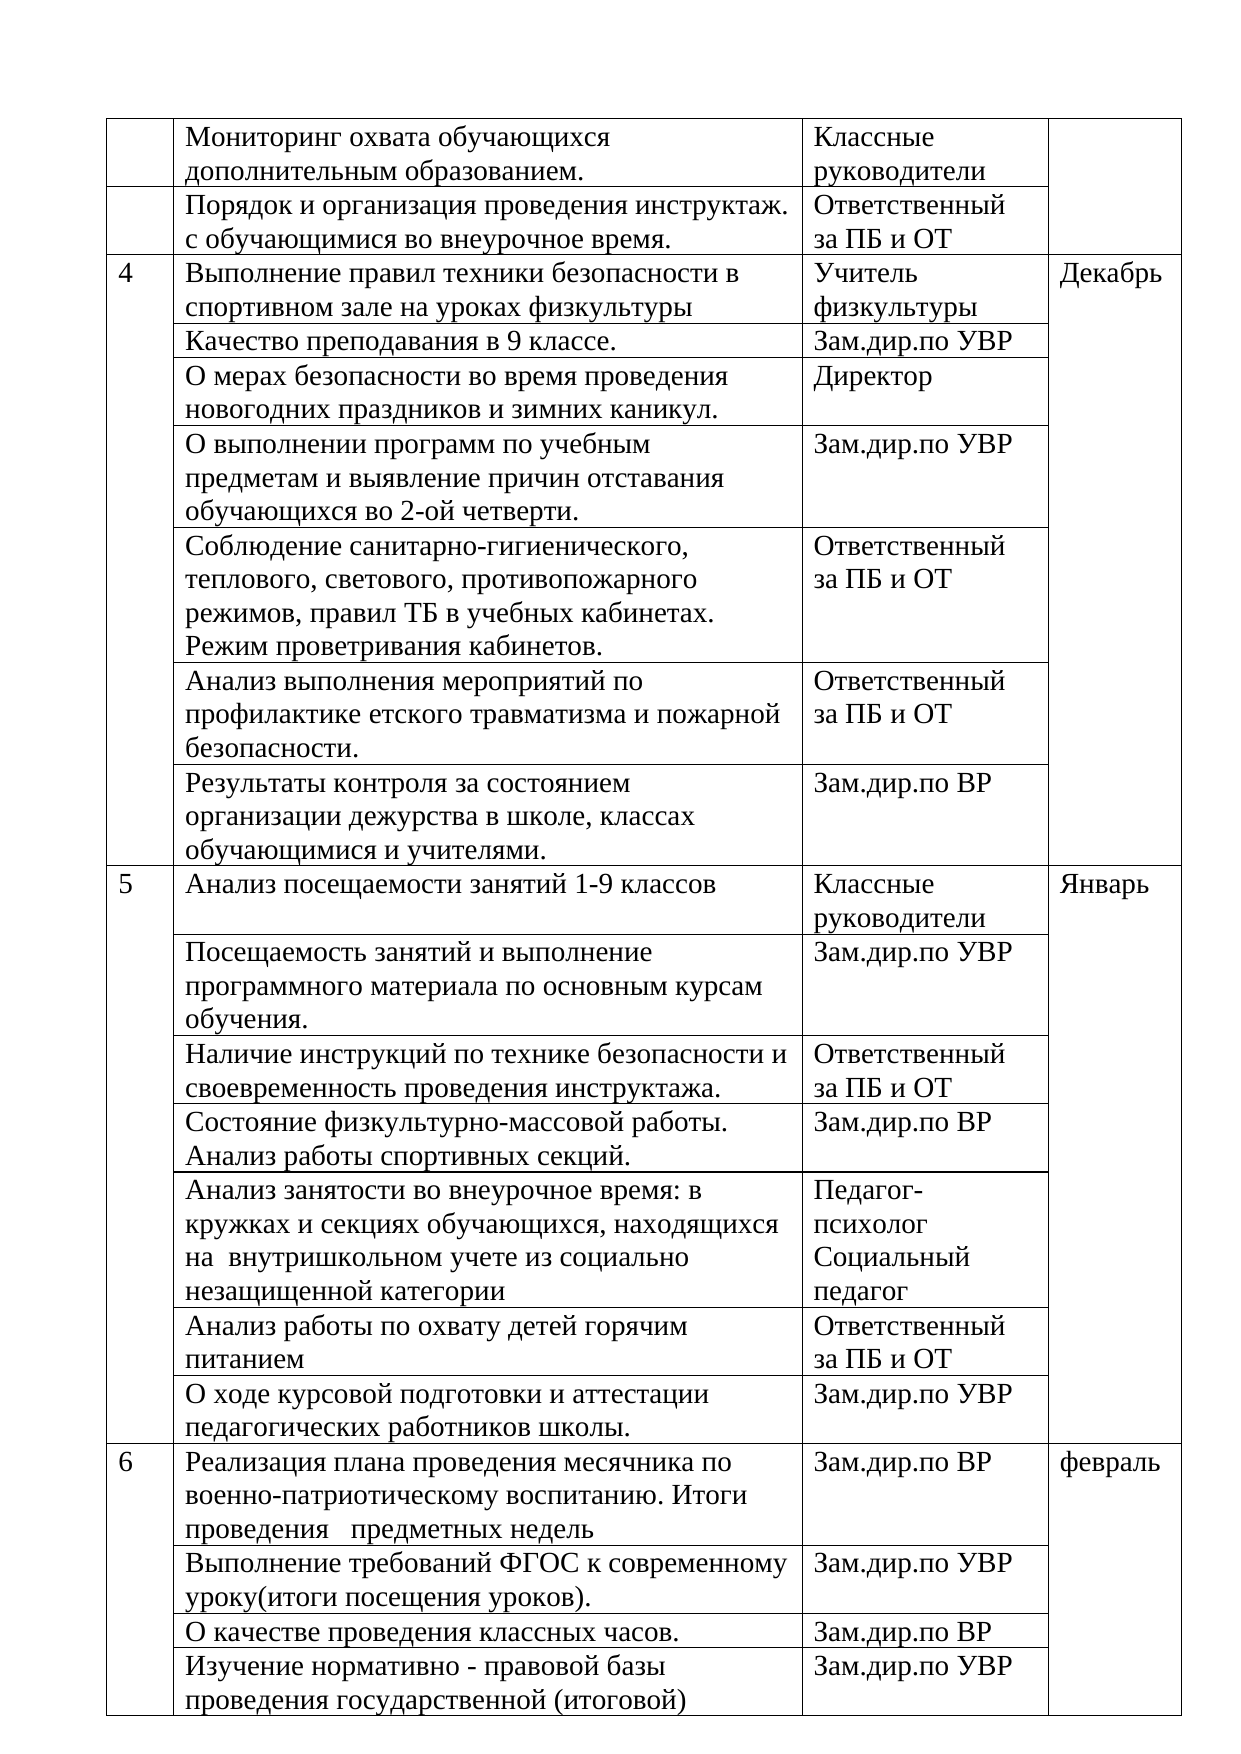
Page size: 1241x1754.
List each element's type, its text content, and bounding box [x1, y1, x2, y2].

table_cell Ответственный за ПБ и ОТ [803, 1308, 1048, 1375]
table_cell 5 [107, 866, 173, 1443]
table_cell 6 [107, 1444, 173, 1715]
table_cell Зам.дир.по ВР [803, 765, 1048, 865]
table_cell Зам.дир.по ВР [803, 1444, 1048, 1544]
table_cell Выполнение правил техники безопасности в спортивном зале на уроках физкультуры [174, 255, 802, 322]
table_cell Зам.дир.по УВР [803, 935, 1048, 1035]
table_cell Классные руководители [803, 866, 1048, 933]
table_cell Наличие инструкций по технике безопасности и своевременность проведения инструктажа. [174, 1036, 802, 1103]
table_cell Порядок и организация проведения инструктаж. с обучающимися во внеурочное время. [174, 187, 802, 254]
table_cell Выполнение требований ФГОС к современному уроку(итоги посещения уроков). [174, 1546, 802, 1613]
table_cell Анализ посещаемости занятий 1-9 классов [174, 866, 802, 933]
table_cell Ответственный за ПБ и ОТ [803, 187, 1048, 254]
table_cell Реализация плана проведения месячника по военно-патриотическому воспитанию. Итоги проведения предметных недель [174, 1444, 802, 1544]
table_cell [174, 1648, 802, 1715]
table_cell Учитель физкультуры [803, 255, 1048, 322]
table_cell Зам.дир.по УВР [803, 1546, 1048, 1613]
table_cell Классные руководители [803, 119, 1048, 186]
table_cell [107, 119, 173, 186]
table_cell Качество преподавания в 9 классе. [174, 324, 802, 357]
table_cell О ходе курсовой подготовки и аттестации педагогических работников школы. [174, 1376, 802, 1443]
table_cell Состояние физкультурно-массовой работы. Анализ работы спортивных секций. [174, 1104, 802, 1171]
table_cell Декабрь [1049, 255, 1181, 865]
table_cell Анализ занятости во внеурочное время: в кружках и секциях обучающихся, находящихся на внутришкольном учете из социально незащищенной категории [174, 1173, 802, 1307]
table_cell Январь [1049, 866, 1181, 1443]
table_cell [107, 187, 173, 254]
table_cell О мерах безопасности во время проведения новогодних праздников и зимних каникул. [174, 358, 802, 425]
table_cell Директор [803, 358, 1048, 425]
table_cell Зам.дир.по ВР [803, 1104, 1048, 1171]
table_cell О качестве проведения классных часов. [174, 1614, 802, 1647]
table_cell Результаты контроля за состоянием организации дежурства в школе, классах обучающимися и учителями. [174, 765, 802, 865]
table_cell 4 [107, 255, 173, 865]
table_cell Ответственный за ПБ и ОТ [803, 528, 1048, 662]
table_cell Соблюдение санитарно-гигиенического, теплового, светового, противопожарного режимов, правил ТБ в учебных кабинетах. Режим проветривания кабинетов. [174, 528, 802, 662]
table_cell Ответственный за ПБ и ОТ [803, 1036, 1048, 1103]
table_cell Анализ работы по охвату детей горячим питанием [174, 1308, 802, 1375]
table_cell Зам.дир.по УВР [803, 426, 1048, 527]
table_cell Зам.дир.по УВР [803, 324, 1048, 357]
table_cell Ответственный за ПБ и ОТ [803, 663, 1048, 764]
table_cell Анализ выполнения мероприятий по профилактике етского травматизма и пожарной безопасности. [174, 663, 802, 764]
table_cell Педагог-психолог Социальный педагог [803, 1173, 1048, 1307]
table_cell февраль [1049, 1444, 1181, 1715]
table_cell Посещаемость занятий и выполнение программного материала по основным курсам обучения. [174, 935, 802, 1035]
table_cell Зам.дир.по УВР [803, 1648, 1048, 1715]
table_cell Зам.дир.по ВР [803, 1614, 1048, 1647]
table_cell Мониторинг охвата обучающихся дополнительным образованием. [174, 119, 802, 186]
table_cell О выполнении программ по учебным предметам и выявление причин отставания обучающихся во 2-ой четверти. [174, 426, 802, 527]
table_cell Зам.дир.по УВР [803, 1376, 1048, 1443]
